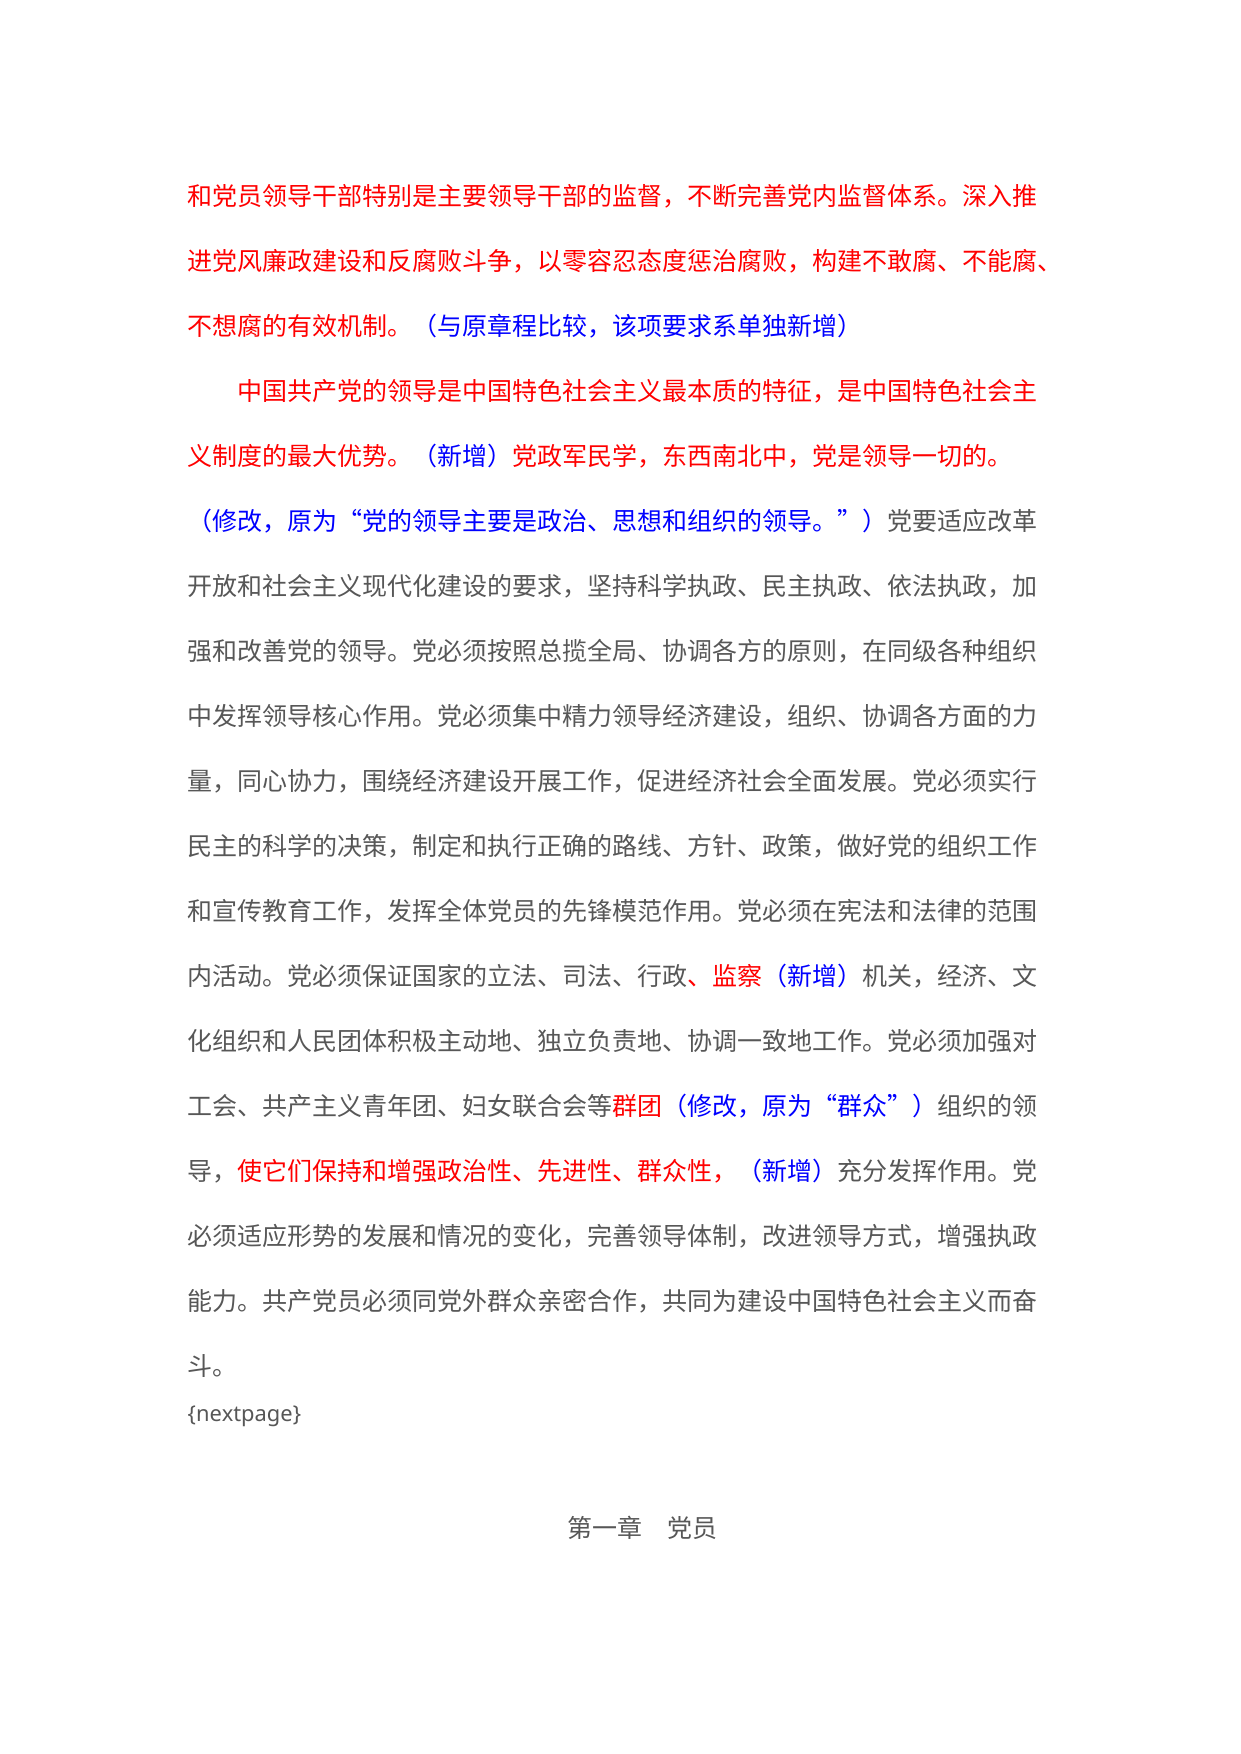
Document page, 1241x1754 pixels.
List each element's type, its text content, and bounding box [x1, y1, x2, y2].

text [187, 162, 1053, 357]
text 中国共产党的领导是中国特色社会主义最本质的特征，是中国特色社会主义制度的最大优势。（新增）党政军民学，东西南北中，党是领导一切的。（修改，原为“党的领导主要是政治、思想和组织的领导。”）党要适应改革开放和社会主义现代化建设的要求，坚持科学执政、民主执政、依法执政，加强和改善党的领导。党必须按照总揽全局、协调各方的原则，在同级各种组织中发挥领导核心作用。党必须集中精力领导经济建设，组织、协调各方面的力量，同心协力，围绕经济建设开展工作，促进经济社会全面发展。党必须实行民主的科学的决策，制定和执行正确的路线、方针、政策，做好党的组织工作和宣传教育工作，发挥全体党员的先锋模范作用。党必须在宪法和法律的范围内活动。党必须保证国家的立法、司法、行政、监察（新增）机关，经济、文化组织和人民团体积极主动地、独立负责地、协调一致地工作。党必须加强对工会、共产主义青年团、妇女联合会等群团（修改，原为“群众”）组织的领导，使它们保持和增强政治性、先进性、群众性，（新增）充分发挥作用。党必须适应形势的发展和情况的变化，完善领导体制，改进领导方式，增强执政能力。共产党员必须同党外群众亲密合作，共同为建设中国特色社会主义而奋斗。 [187, 357, 1053, 1397]
text {nextpage} [187, 1397, 1053, 1429]
text 第一章 党员 [187, 1494, 1053, 1559]
